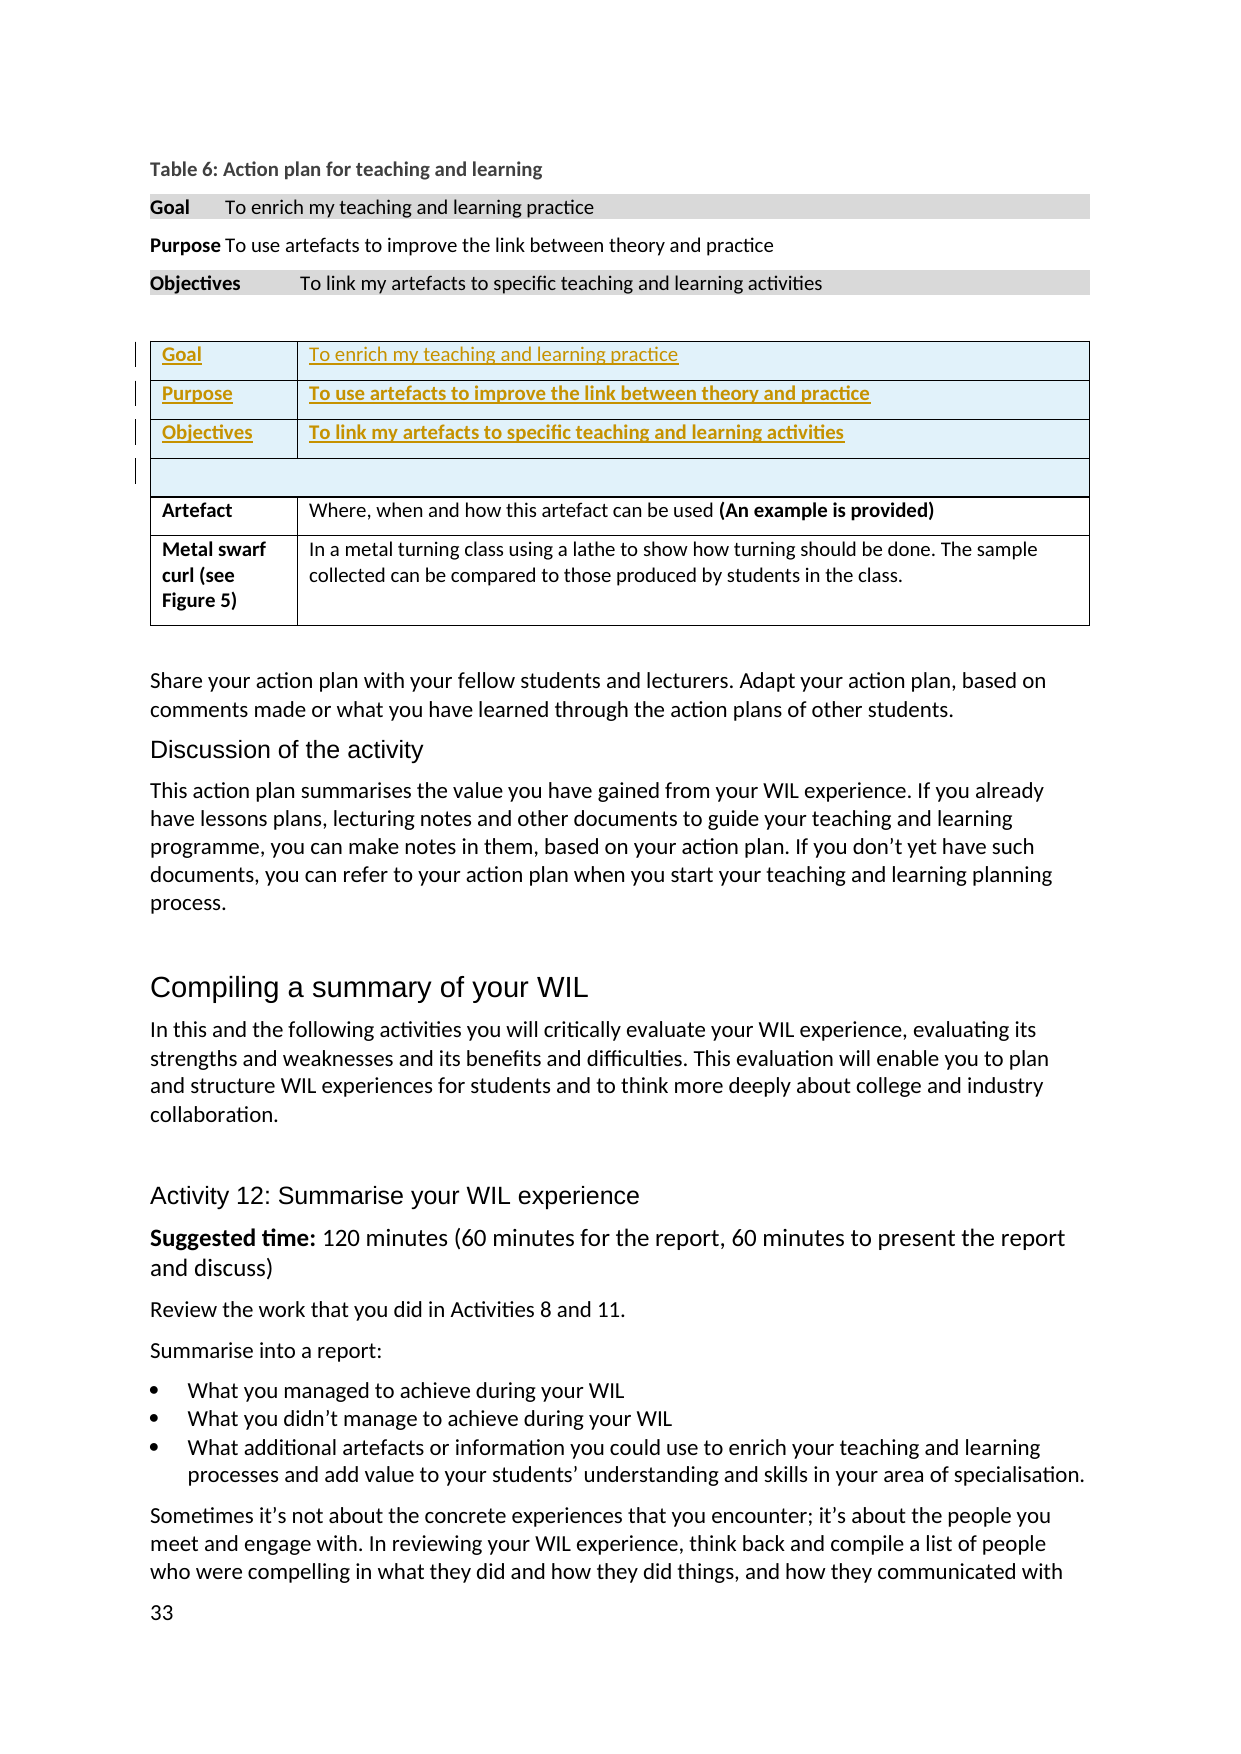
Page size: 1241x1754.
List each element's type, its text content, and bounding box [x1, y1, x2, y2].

list What you didn’t manage to achieve during your WIL [150, 1404, 1090, 1433]
subtitle Compiling a summary of your WIL [150, 969, 1090, 1003]
text Table 6: Action plan for teaching and learning [150, 156, 1090, 181]
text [150, 1501, 1090, 1585]
table_cell Where, when and how this artefact can be used (An example is provided) [298, 498, 1089, 535]
text Summarise into a report: [150, 1336, 1090, 1364]
text Suggested time: 120 minutes (60 minutes for the report, 60 minutes to present the report and discuss) [150, 1222, 1090, 1283]
text Share your action plan with your fellow students and lecturers. Adapt your action plan, based on comments made or what you have learned through the action plans of other students. [150, 667, 1090, 723]
text Goal To enrich my teaching and learning practice [150, 194, 1090, 219]
list What you managed to achieve during your WIL [150, 1377, 1090, 1404]
text This action plan summarises the value you have gained from your WIL experience. If you already have lessons plans, lecturing notes and other documents to guide your teaching and learning programme, you can make notes in them, based on your action plan. If you don’t yet have such documents, you can refer to your action plan when you start your teaching and learning planning process. [150, 776, 1090, 917]
text In this and the following activities you will critically evaluate your WIL experience, evaluating its strengths and weaknesses and its benefits and difficulties. This evaluation will enable you to plan and structure WIL experiences for students and to think more deeply about college and industry collaboration. [150, 1016, 1090, 1128]
list What additional artefacts or information you could use to enrich your teaching and learning processes and add value to your students’ understanding and skills in your area of specialisation. [150, 1433, 1090, 1489]
table_cell In a metal turning class using a lathe to show how turning should be done. The sample collected can be compared to those produced by students in the class. [298, 536, 1089, 625]
text Discussion of the activity [150, 735, 1090, 764]
table_cell Metal swarf curl (see Figure 5) [151, 536, 297, 625]
text Purpose To use artefacts to improve the link between theory and practice [150, 232, 1090, 257]
table_cell Artefact [151, 498, 297, 535]
text Review the work that you did in Activities 8 and 11. [150, 1296, 1090, 1323]
text Activity 12: Summarise your WIL experience [150, 1181, 1090, 1209]
text Objectives To link my artefacts to specific teaching and learning activities [150, 270, 1090, 295]
